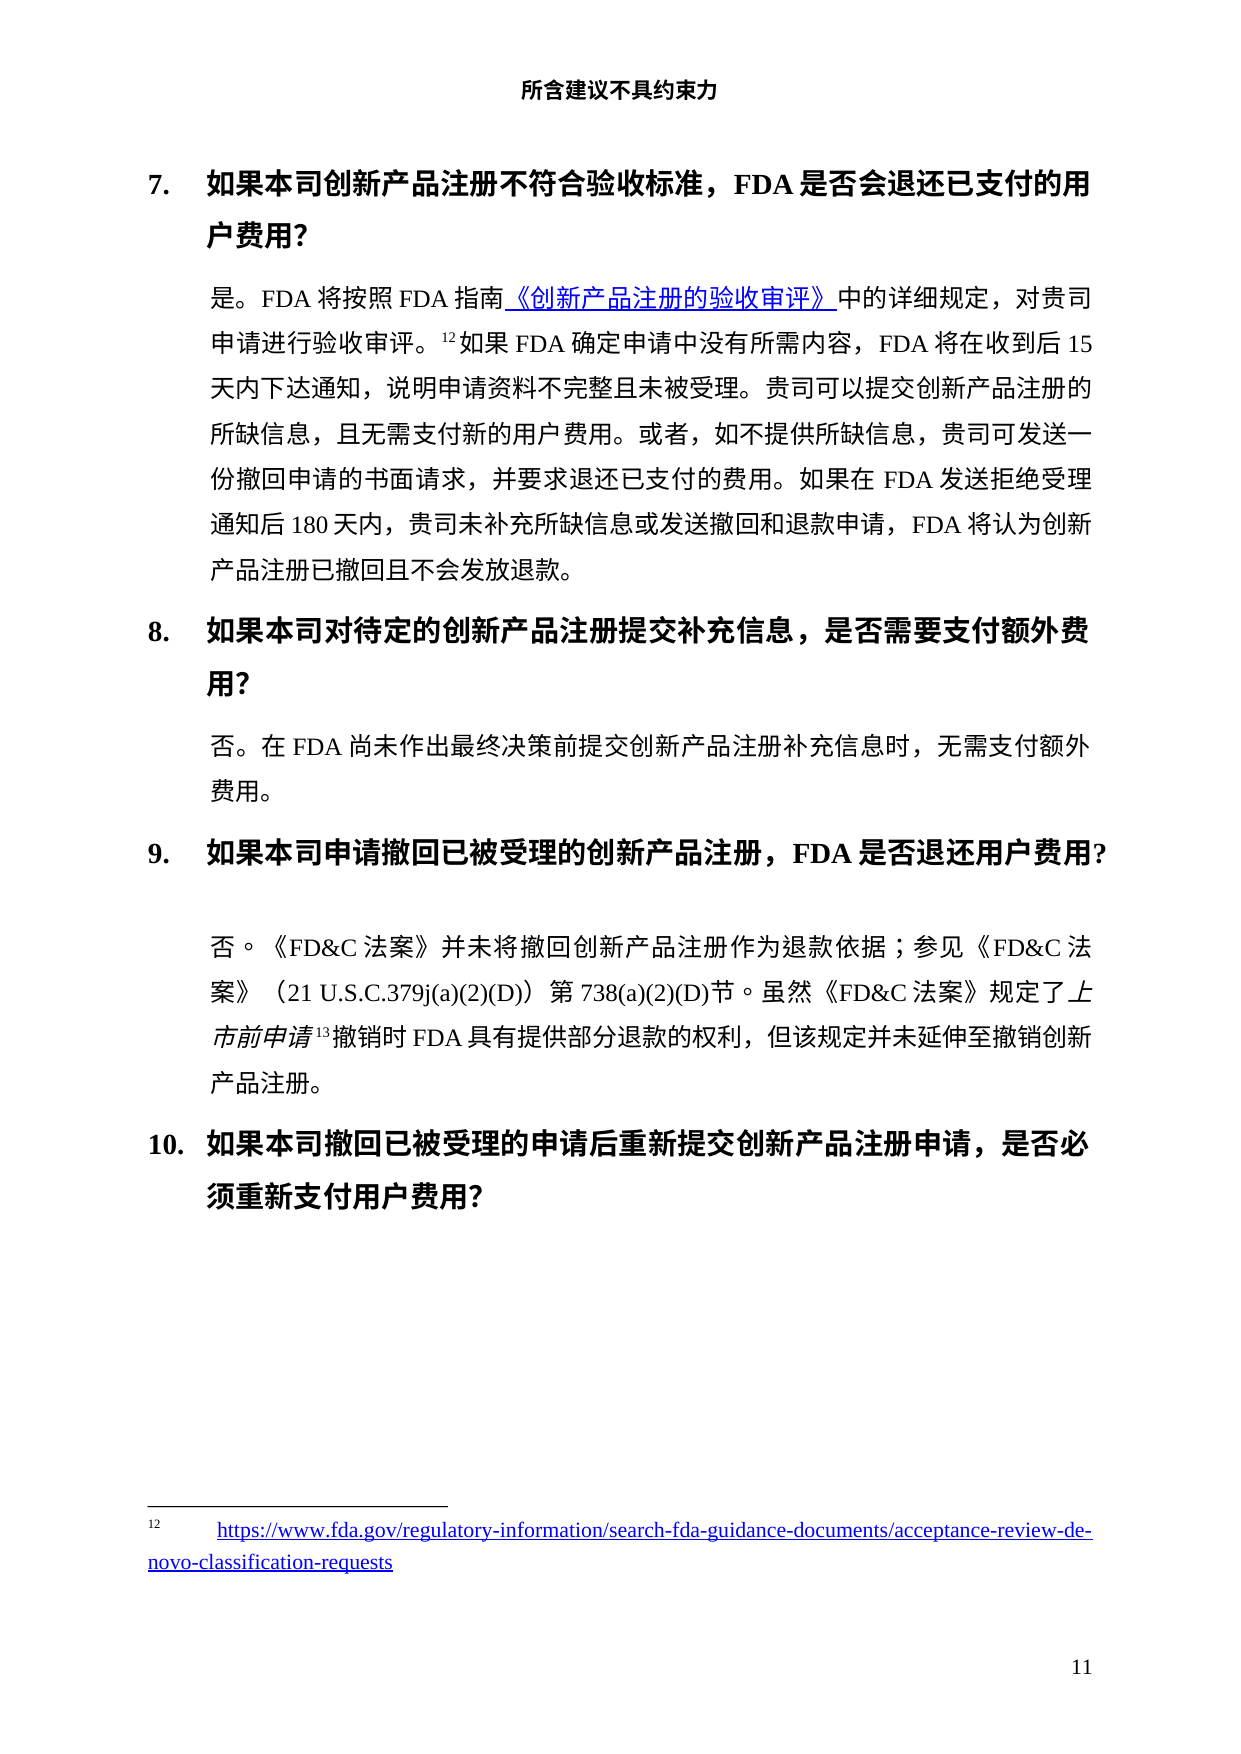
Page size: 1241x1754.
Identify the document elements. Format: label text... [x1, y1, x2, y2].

text 否。《FD&C法案》并未将撤回创新产品注册作为退款依据；参见《FD&C法案》（21 U.S.C.379j(a)(2)(D)）第738(a)(2)(D)节。虽然《FD&C法案》规定了上市前申请13撤销时FDA具有提供部分退款的权利，但该规定并未延伸至撤销创新产品注册。 [210, 927, 1092, 1099]
text 否。在FDA尚未作出最终决策前提交创新产品注册补充信息时，无需支付额外费用。 [210, 726, 1092, 808]
list 如果本司创新产品注册不符合验收标准，FDA是否会退还已支付的用户费用？ [148, 160, 1092, 255]
list 如果本司申请撤回已被受理的创新产品注册，FDA是否退还用户费用? [148, 829, 1092, 907]
list 如果本司撤回已被受理的申请后重新提交创新产品注册申请，是否必须重新支付用户费用？ [148, 1121, 1092, 1216]
text 12 https://www.fda.gov/regulatory-information/search-fda-guidance-documents/acceptance-review-de-novo-classification-requests [148, 1517, 1092, 1574]
list 如果本司对待定的创新产品注册提交补充信息，是否需要支付额外费用？ [148, 608, 1092, 703]
text ________________________ [148, 1481, 1092, 1510]
text 是。FDA将按照FDA指南《创新产品注册的验收审评》中的详细规定，对贵司申请进行验收审评。12如果FDA确定申请中没有所需内容，FDA将在收到后15天内下达通知，说明申请资料不完整且未被受理。贵司可以提交创新产品注册的所缺信息，且无需支付新的用户费用。或者，如不提供所缺信息，贵司可发送一份撤回申请的书面请求，并要求退还已支付的费用。如果在FDA发送拒绝受理通知后180天内，贵司未补充所缺信息或发送撤回和退款申请，FDA将认为创新产品注册已撤回且不会发放退款。 [210, 278, 1092, 586]
